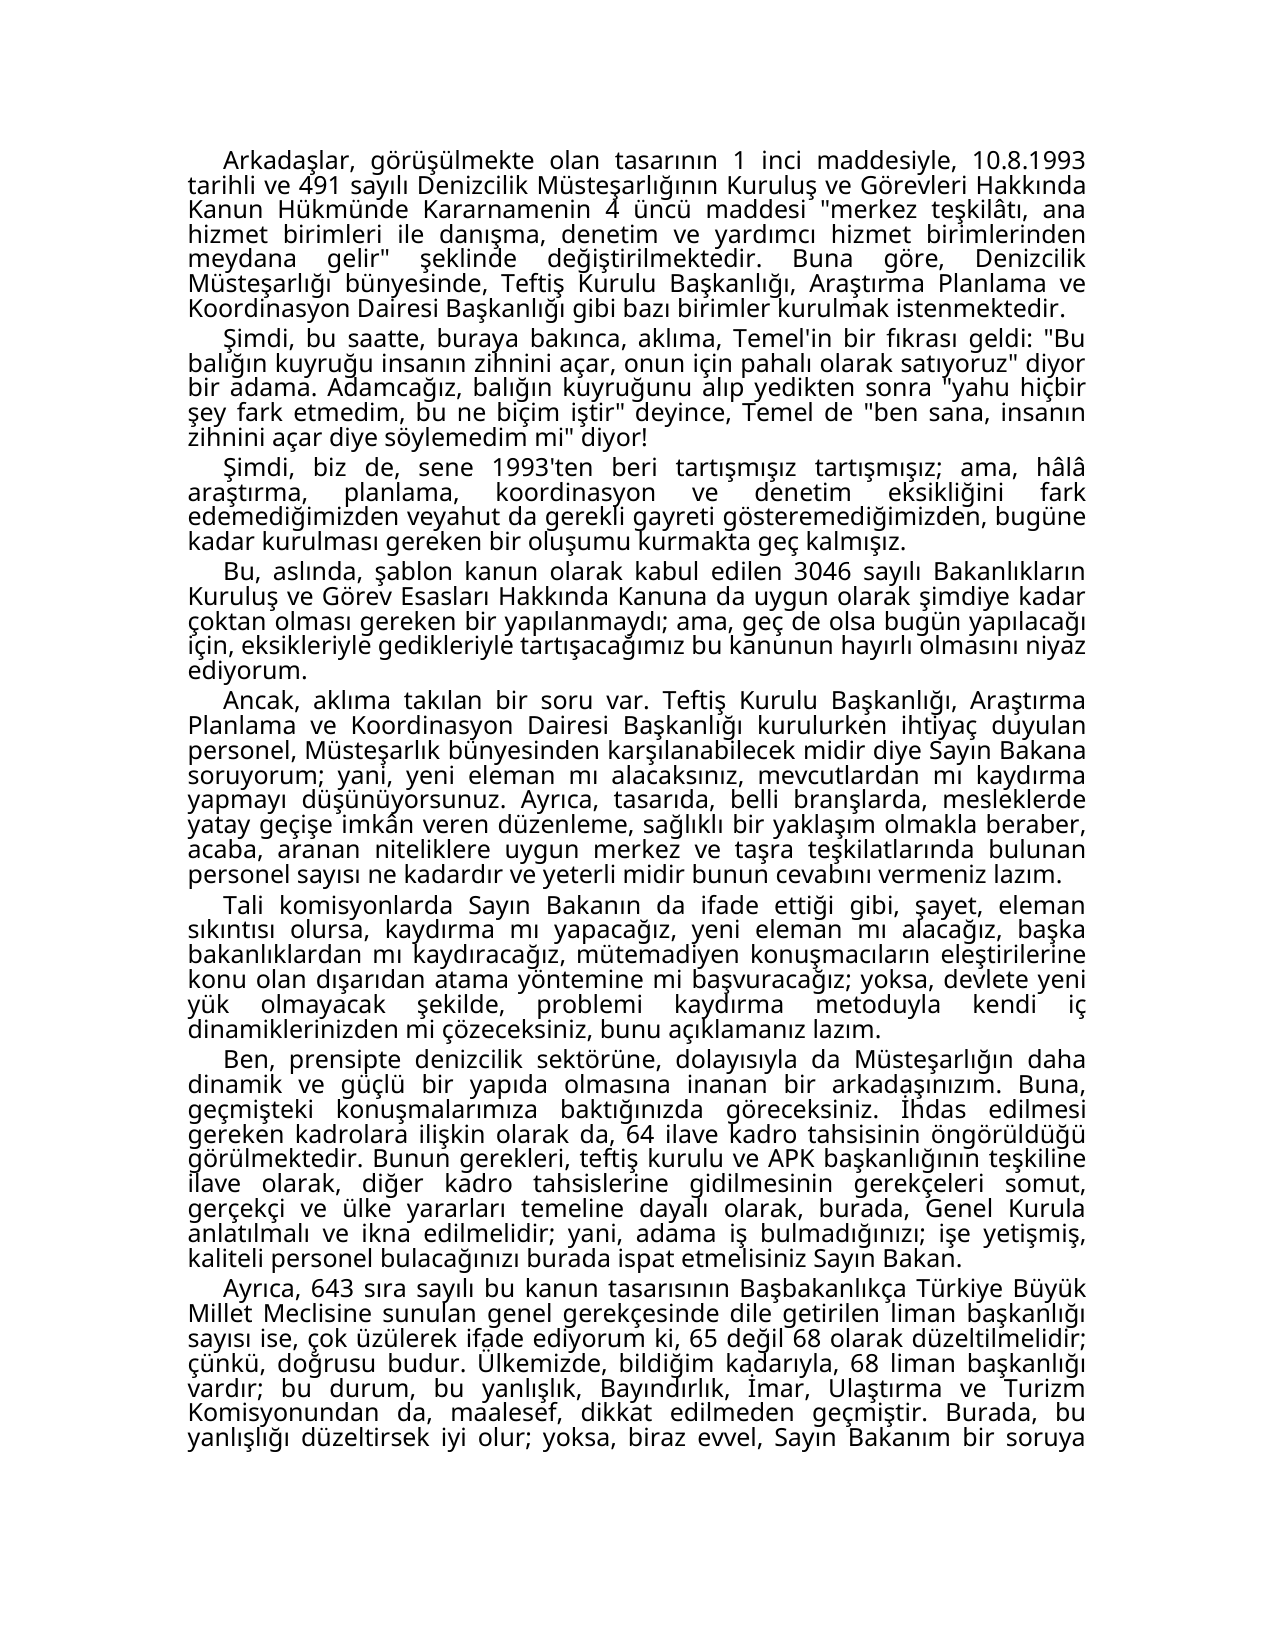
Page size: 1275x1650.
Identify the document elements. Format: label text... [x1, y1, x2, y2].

text Ancak, aklıma takılan bir soru var. Teftiş Kurulu Başkanlığı, Araştırma Planlama ve Koordinasyon Dairesi Başkanlığı kurulurken ihtiyaç duyulan personel, Müsteşarlık bünyesinden karşılanabilecek midir diye Sayın Bakana soruyorum; yani, yeni eleman mı alacaksınız, mevcutlardan mı kaydırma yapmayı düşünüyorsunuz. Ayrıca, tasarıda, belli branşlarda, mesleklerde yatay geçişe imkân veren düzenleme, sağlıklı bir yaklaşım olmakla beraber, acaba, aranan niteliklere uygun merkez ve taşra teşkilatlarında bulunan personel sayısı ne kadardır ve yeterli midir bunun cevabını vermeniz lazım. [187, 690, 1087, 888]
text Bu, aslında, şablon kanun olarak kabul edilen 3046 sayılı Bakanlıkların Kuruluş ve Görev Esasları Hakkında Kanuna da uygun olarak şimdiye kadar çoktan olması gereken bir yapılanmaydı; ama, geç de olsa bugün yapılacağı için, eksikleriyle gedikleriyle tartışacağımız bu kanunun hayırlı olmasını niyaz ediyorum. [187, 561, 1087, 684]
text Şimdi, bu saatte, buraya bakınca, aklıma, Temel'in bir fıkrası geldi: "Bu balığın kuyruğu insanın zihnini açar, onun için pahalı olarak satıyoruz" diyor bir adama. Adamcağız, balığın kuyruğunu alıp yedikten sonra "yahu hiçbir şey fark etmedim, bu ne biçim iştir" deyince, Temel de "ben sana, insanın zihnini açar diye söylemedim mi" diyor! [187, 328, 1087, 451]
text Ben, prensipte denizcilik sektörüne, dolayısıyla da Müsteşarlığın daha dinamik ve güçlü bir yapıda olmasına inanan bir arkadaşınızım. Buna, geçmişteki konuşmalarımıza baktığınızda göreceksiniz. İhdas edilmesi gereken kadrolara ilişkin olarak da, 64 ilave kadro tahsisinin öngörüldüğü görülmektedir. Bunun gerekleri, teftiş kurulu ve APK başkanlığının teşkiline ilave olarak, diğer kadro tahsislerine gidilmesinin gerekçeleri somut, gerçekçi ve ülke yararları temeline dayalı olarak, burada, Genel Kurula anlatılmalı ve ikna edilmelidir; yani, adama iş bulmadığınızı; işe yetişmiş, kaliteli personel bulacağınızı burada ispat etmelisiniz Sayın Bakan. [187, 1049, 1087, 1272]
text Tali komisyonlarda Sayın Bakanın da ifade ettiği gibi, şayet, eleman sıkıntısı olursa, kaydırma mı yapacağız, yeni eleman mı alacağız, başka bakanlıklardan mı kaydıracağız, mütemadiyen konuşmacıların eleştirilerine konu olan dışarıdan atama yöntemine mi başvuracağız; yoksa, devlete yeni yük olmayacak şekilde, problemi kaydırma metoduyla kendi iç dinamiklerinizden mi çözeceksiniz, bunu açıklamanız lazım. [187, 894, 1087, 1043]
text Arkadaşlar, görüşülmekte olan tasarının 1 inci maddesiyle, 10.8.1993 tarihli ve 491 sayılı Denizcilik Müsteşarlığının Kuruluş ve Görevleri Hakkında Kanun Hükmünde Kararnamenin 4 üncü maddesi "merkez teşkilâtı, ana hizmet birimleri ile danışma, denetim ve yardımcı hizmet birimlerinden meydana gelir" şeklinde değiştirilmektedir. Buna göre, Denizcilik Müsteşarlığı bünyesinde, Teftiş Kurulu Başkanlığı, Araştırma Planlama ve Koordinasyon Dairesi Başkanlığı gibi bazı birimler kurulmak istenmektedir. [187, 150, 1087, 322]
text Şimdi, biz de, sene 1993'ten beri tartışmışız tartışmışız; ama, hâlâ araştırma, planlama, koordinasyon ve denetim eksikliğini fark edemediğimizden veyahut da gerekli gayreti gösteremediğimizden, bugüne kadar kurulması gereken bir oluşumu kurmakta geç kalmışız. [187, 457, 1087, 555]
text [187, 1278, 1087, 1452]
